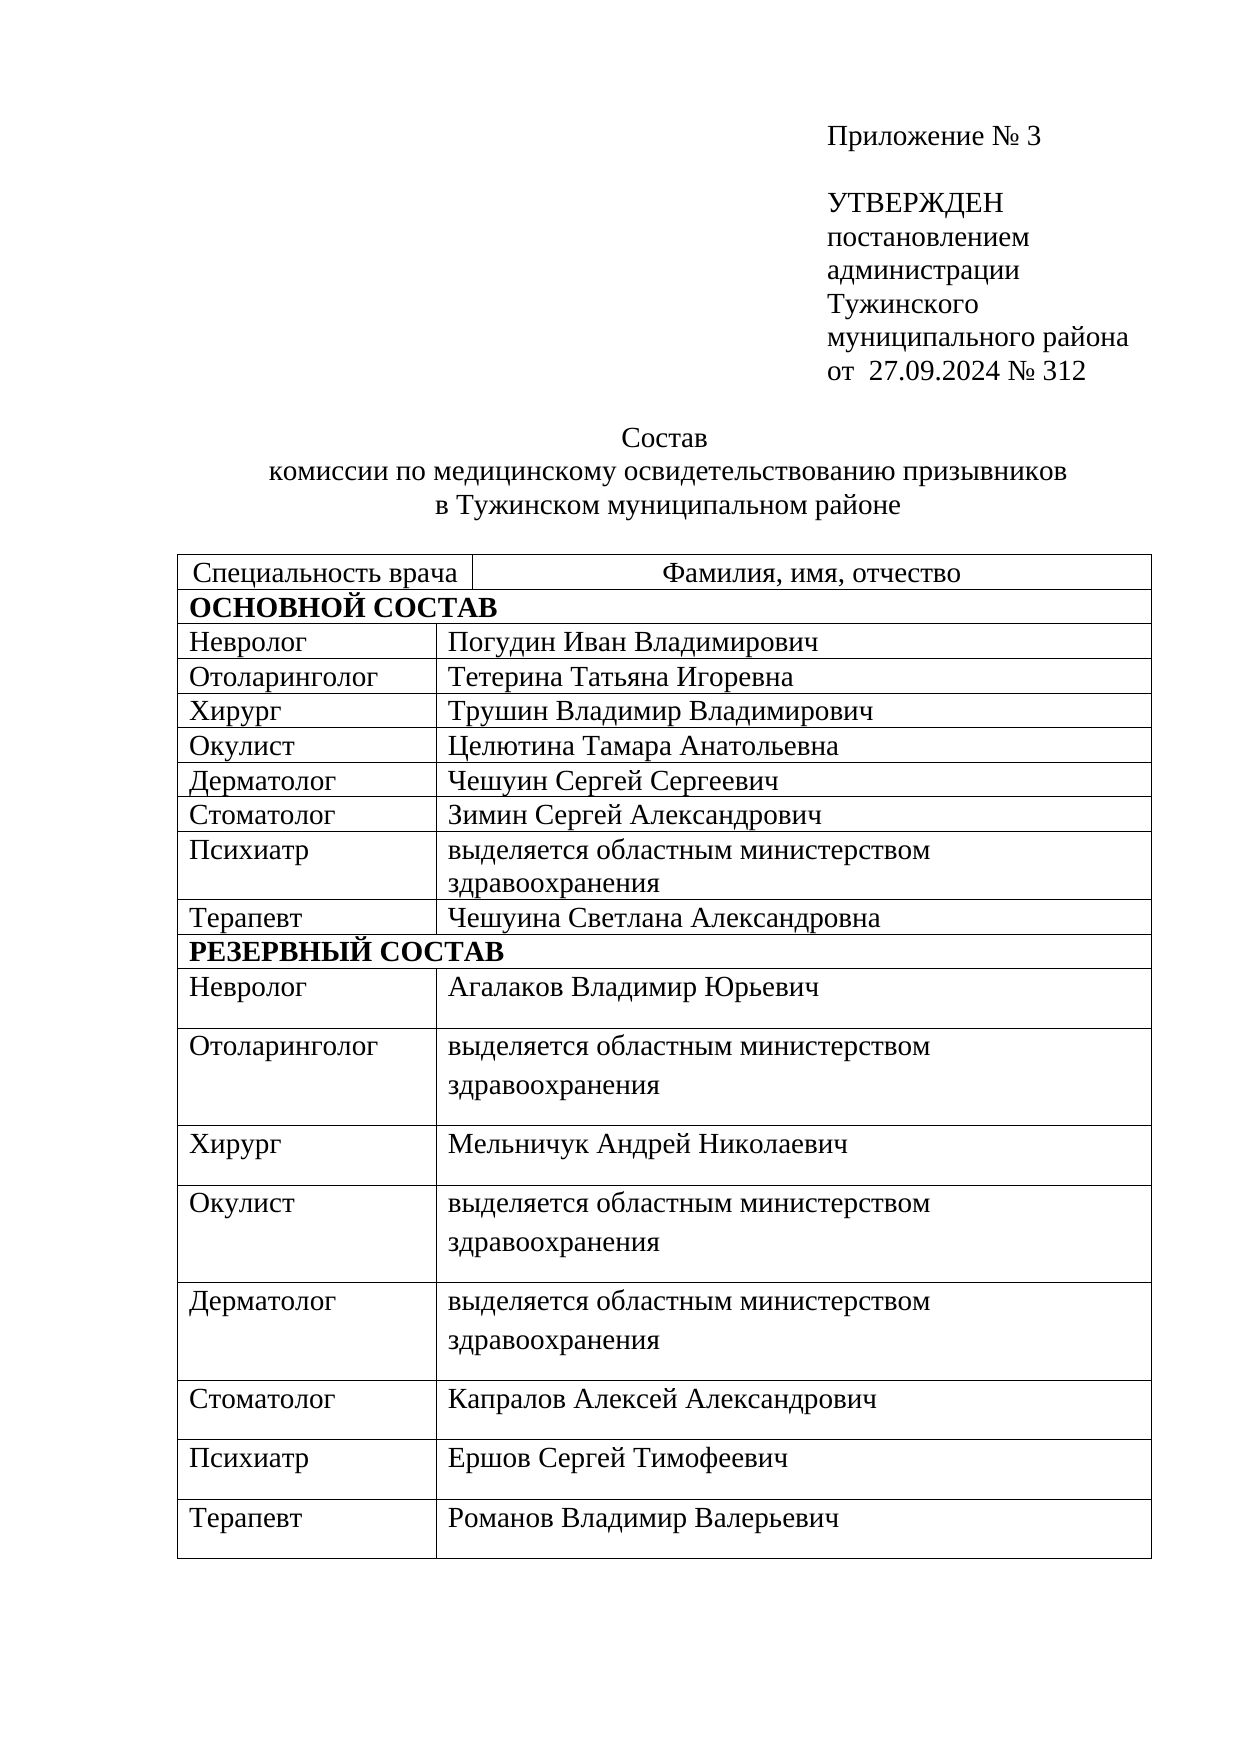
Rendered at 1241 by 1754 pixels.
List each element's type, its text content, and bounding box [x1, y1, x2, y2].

table_cell Хирург [178, 1126, 436, 1184]
table_cell выделяется областным министерством здравоохранения [437, 832, 1151, 899]
table_header Специальность врача [178, 555, 472, 589]
table_cell Тетерина Татьяна Игоревна [437, 659, 1151, 692]
table_cell выделяется областным министерством здравоохранения [437, 1283, 1151, 1380]
table_cell Зимин Сергей Александрович [437, 797, 1151, 831]
text в Тужинском муниципальном районе [177, 487, 1152, 521]
table_cell РЕЗЕРВНЫЙ СОСТАВ [178, 935, 1151, 968]
table_cell Ершов Сергей Тимофеевич [437, 1440, 1151, 1499]
table_cell Отоларинголог [178, 659, 436, 692]
table_cell Дерматолог [178, 1283, 436, 1380]
table_cell Стоматолог [178, 797, 436, 831]
table_cell Терапевт [178, 900, 436, 933]
table_cell Дерматолог [178, 763, 436, 796]
text постановлением администрации Тужинского муниципального района [827, 219, 1152, 353]
table_header Фамилия, имя, отчество [473, 555, 1151, 589]
table_cell Погудин Иван Владимирович [437, 624, 1151, 658]
text от 27.09.2024 № 312 [827, 353, 1152, 386]
text УТВЕРЖДЕН [827, 185, 1152, 219]
table_cell Психиатр [178, 832, 436, 899]
table_cell ОСНОВНОЙ СОСТАВ [178, 590, 1151, 623]
text Приложение № 3 [827, 118, 1152, 152]
table_cell Целютина Тамара Анатольевна [437, 728, 1151, 762]
table_cell Отоларинголог [178, 1029, 436, 1125]
table_cell Окулист [178, 1186, 436, 1282]
table_cell Хирург [178, 694, 436, 727]
table_cell Мельничук Андрей Николаевич [437, 1126, 1151, 1184]
table_cell Агалаков Владимир Юрьевич [437, 969, 1151, 1027]
table_cell Чешуина Светлана Александровна [437, 900, 1151, 933]
table_cell Чешуин Сергей Сергеевич [437, 763, 1151, 796]
table_cell Терапевт [178, 1500, 436, 1558]
table_cell выделяется областным министерством здравоохранения [437, 1029, 1151, 1125]
table_cell Невролог [178, 969, 436, 1027]
table_cell Невролог [178, 624, 436, 658]
table_cell Психиатр [178, 1440, 436, 1499]
table_cell Трушин Владимир Владимирович [437, 694, 1151, 727]
table_cell Окулист [178, 728, 436, 762]
table_cell выделяется областным министерством здравоохранения [437, 1186, 1151, 1282]
text Состав [177, 420, 1152, 453]
table_cell Романов Владимир Валерьевич [437, 1500, 1151, 1558]
table_cell Стоматолог [178, 1381, 436, 1439]
text комиссии по медицинскому освидетельствованию призывников [177, 453, 1152, 487]
table_cell Капралов Алексей Александрович [437, 1381, 1151, 1439]
